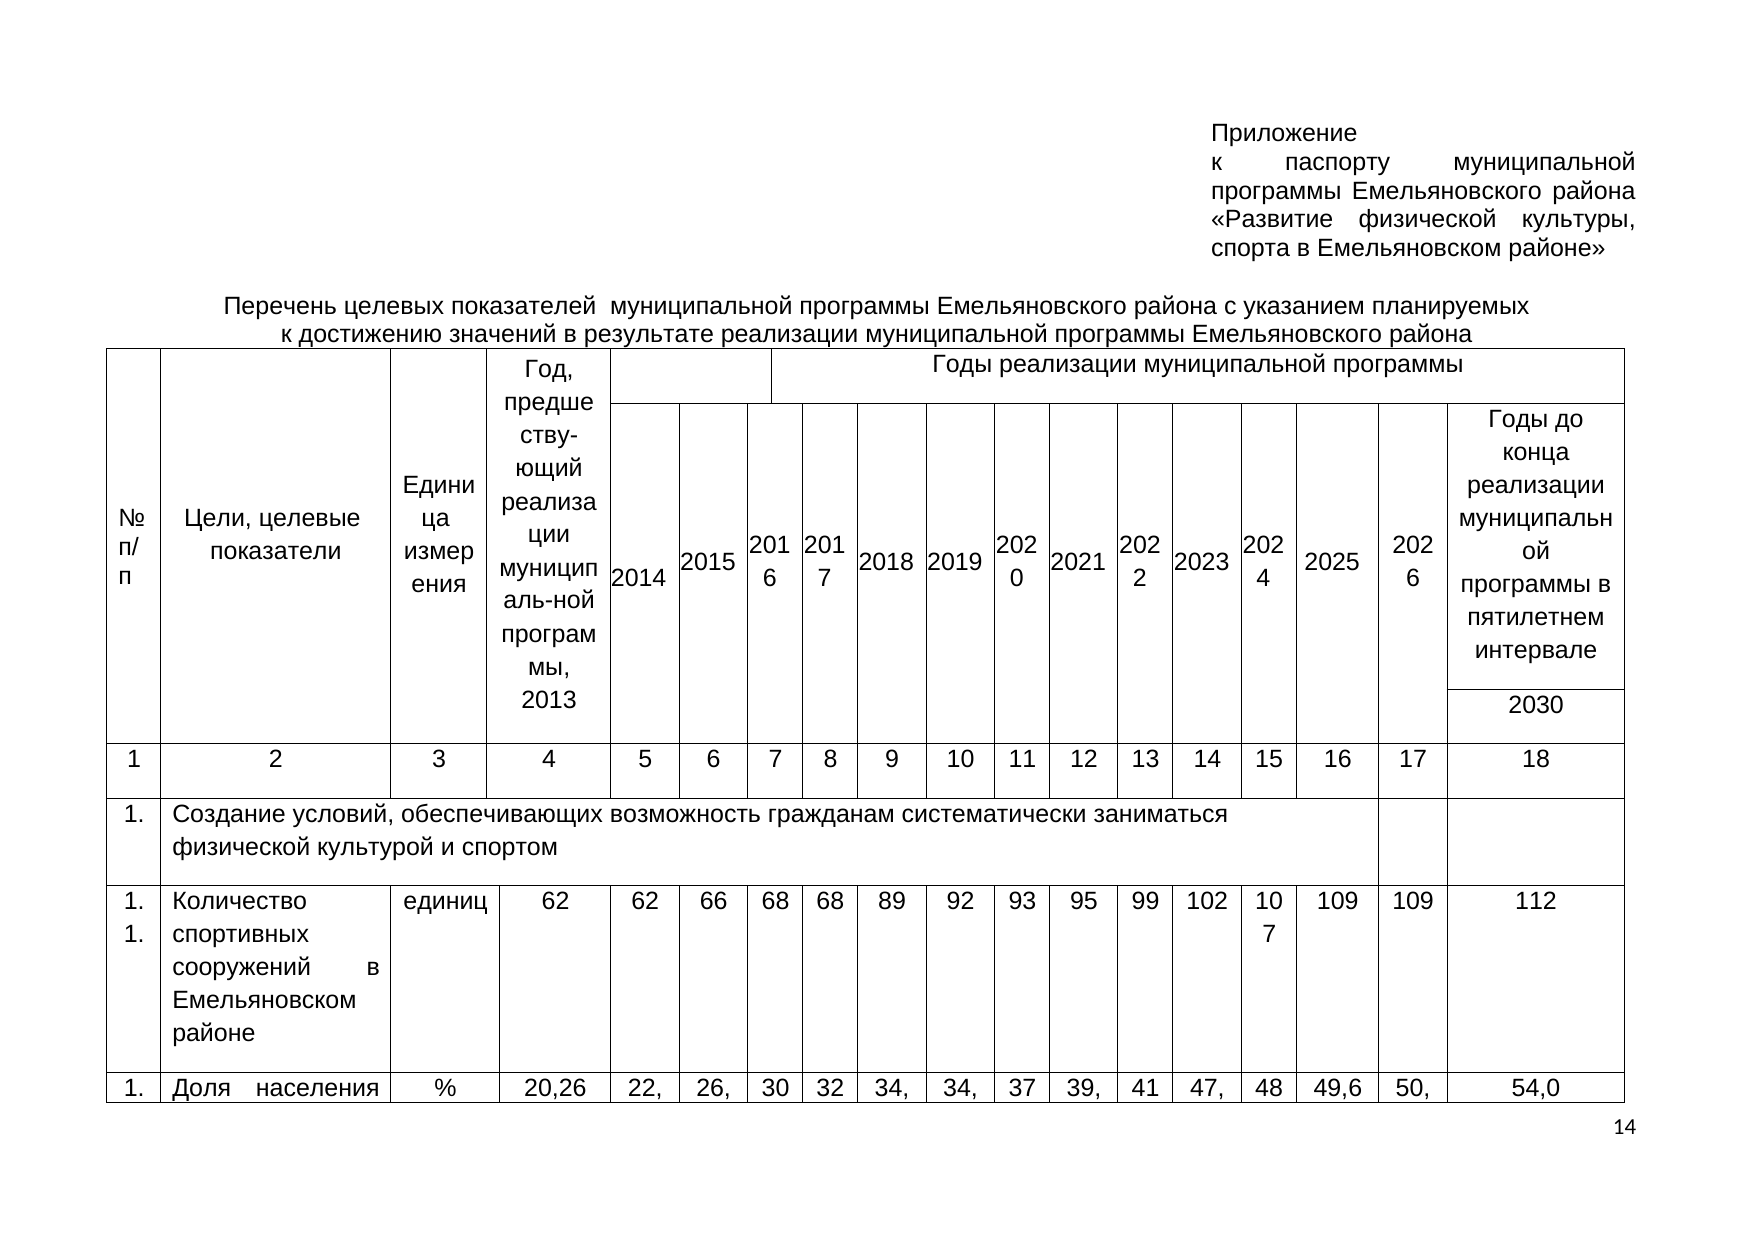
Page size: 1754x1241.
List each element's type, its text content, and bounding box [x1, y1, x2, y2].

table_header [611, 349, 771, 403]
table_header Цели, целевые показатели [161, 349, 390, 743]
table_cell [1379, 799, 1447, 885]
table_cell Создание условий, обеспечивающих возможность гражданам систематически заниматься физической культурой и спортом [161, 799, 1378, 885]
table_cell 107 [1242, 886, 1296, 1072]
table_cell 2017 [803, 404, 857, 743]
text к достижению значений в результате реализации муниципальной программы Емельяновского района [118, 319, 1636, 348]
table_cell Количество спортивных сооружений в Емельяновском районе [161, 886, 390, 1072]
table_cell 93 [995, 886, 1049, 1072]
table_cell 1 [107, 744, 160, 798]
table_header Годы реализации муниципальной программы [772, 349, 1624, 403]
table_header Единица измерения [391, 349, 486, 743]
table_cell 8 [803, 744, 857, 798]
table_cell 2020 [995, 404, 1049, 743]
table_cell 68 [803, 886, 857, 1072]
table_cell 20,26 [500, 1073, 610, 1102]
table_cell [161, 1073, 390, 1102]
table_cell 2015 [680, 404, 747, 743]
table_cell 6 [680, 744, 747, 798]
table_cell 26,63 [680, 1073, 747, 1102]
table_cell 2024 [1242, 404, 1296, 743]
table_cell 2025 [1297, 404, 1378, 743]
table_cell 2019 [927, 404, 994, 743]
table_cell 14 [1173, 744, 1241, 798]
text Перечень целевых показателей муниципальной программы Емельяновского района с указанием планируемых [118, 291, 1636, 319]
table_cell 109 [1297, 886, 1378, 1072]
table_cell 30,1 [748, 1073, 802, 1102]
table_cell 1.2. [107, 1073, 160, 1102]
table_cell 10 [927, 744, 994, 798]
table_cell 7 [748, 744, 802, 798]
table_cell 47,7 [1173, 1073, 1241, 1102]
table_cell 92 [927, 886, 994, 1072]
table_cell 13 [1118, 744, 1172, 798]
table_cell 89 [858, 886, 926, 1072]
table_cell 16 [1297, 744, 1378, 798]
table_cell 48,7 [1242, 1073, 1296, 1102]
table_cell 5 [611, 744, 679, 798]
table_header № п/п [107, 349, 160, 743]
table_cell 68 [748, 886, 802, 1072]
table_cell [1448, 799, 1624, 885]
table_header Год, предшеству-ющий реализации муниципаль-ной программы, 2013 [487, 349, 610, 743]
table_cell 2026 [1379, 404, 1447, 743]
table_cell 22,2 [611, 1073, 679, 1102]
table_cell 32,6 [803, 1073, 857, 1102]
text Приложение [1211, 118, 1636, 147]
table_cell 2014 [611, 404, 679, 743]
table_cell 62 [611, 886, 679, 1072]
table_cell 62 [500, 886, 610, 1072]
table_cell 2 [161, 744, 390, 798]
table_cell Годы до конца реализации муниципальной программы в пятилетнем интервале [1448, 404, 1624, 689]
table_cell 15 [1242, 744, 1296, 798]
table_cell 1. [107, 799, 160, 885]
table_cell 11 [995, 744, 1049, 798]
table_cell 50,6 [1379, 1073, 1447, 1102]
table_cell 3 [391, 744, 486, 798]
table_cell 54,0 [1448, 1073, 1624, 1102]
table_cell 41,1 [1118, 1073, 1172, 1102]
table_cell 2030 [1448, 690, 1624, 743]
table_cell 39,82 [1050, 1073, 1117, 1102]
table_cell 17 [1379, 744, 1447, 798]
table_cell 18 [1448, 744, 1624, 798]
table_cell 4 [487, 744, 610, 798]
table_cell 99 [1118, 886, 1172, 1072]
table_cell 34,8 [927, 1073, 994, 1102]
table_cell 2018 [858, 404, 926, 743]
table_cell 9 [858, 744, 926, 798]
table_cell 102 [1173, 886, 1241, 1072]
table_cell 49,6 [1297, 1073, 1378, 1102]
table_cell 112 [1448, 886, 1624, 1072]
table_cell % [391, 1073, 499, 1102]
table_cell 12 [1050, 744, 1117, 798]
table_cell 109 [1379, 886, 1447, 1072]
text к паспорту муниципальной программы Емельяновского района «Развитие физической культуры, спорта в Емельяновском районе» [1211, 147, 1636, 262]
table_cell 66 [680, 886, 747, 1072]
table_cell единиц [391, 886, 499, 1072]
table_cell 95 [1050, 886, 1117, 1072]
table_cell 2021 [1050, 404, 1117, 743]
table_cell 2016 [748, 404, 802, 743]
table_cell 2022 [1118, 404, 1172, 743]
table_cell 34,17 [858, 1073, 926, 1102]
table_cell 2023 [1173, 404, 1241, 743]
table_cell 1.1. [107, 886, 160, 1072]
table_cell 37,1 [995, 1073, 1049, 1102]
